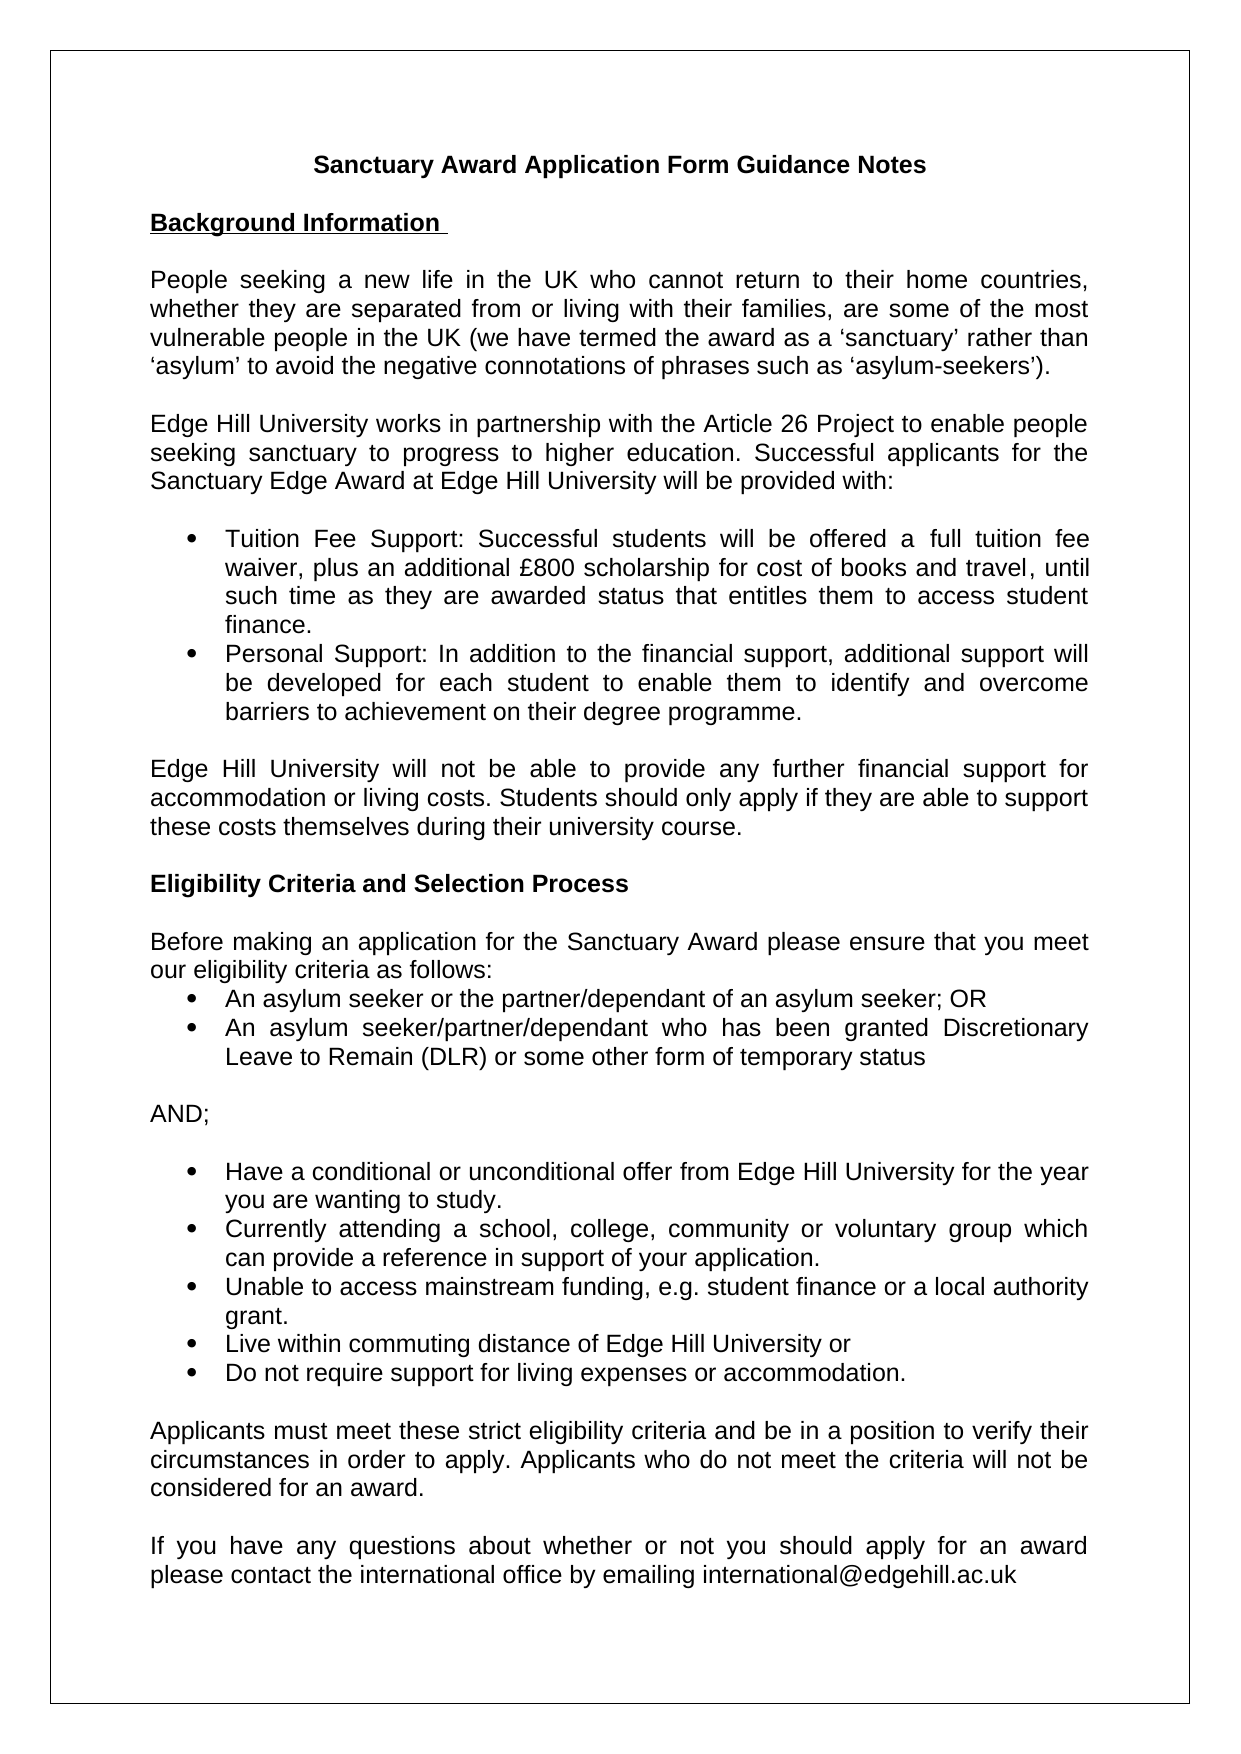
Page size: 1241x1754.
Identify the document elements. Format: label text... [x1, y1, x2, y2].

text Before making an application for the Sanctuary Award please ensure that you meet our eligibility criteria as follows: [150, 926, 1090, 984]
text Edge Hill University will not be able to provide any further financial support for accommodation or living costs. Students should only apply if they are able to support these costs themselves during their university course. [150, 754, 1090, 840]
list An asylum seeker or the partner/dependant of an asylum seeker; OR [187, 984, 1090, 1013]
text Edge Hill University works in partnership with the Article 26 Project to enable people seeking sanctuary to progress to higher education. Successful applicants for the Sanctuary Edge Award at Edge Hill University will be provided with: [150, 409, 1090, 495]
list Do not require support for living expenses or accommodation. [187, 1358, 1090, 1387]
list An asylum seeker/partner/dependant who has been granted Discretionary Leave to Remain (DLR) or some other form of temporary status [187, 1013, 1090, 1070]
text If you have any questions about whether or not you should apply for an award please contact the international office by emailing international@edgehill.ac.uk [150, 1531, 1090, 1588]
list Have a conditional or unconditional offer from Edge Hill University for the year you are wanting to study. [187, 1157, 1090, 1214]
list Currently attending a school, college, community or voluntary group which can provide a reference in support of your application. [187, 1214, 1090, 1272]
text AND; [150, 1099, 1090, 1128]
list Tuition Fee Support: Successful students will be offered a full tuition fee waiver, plus an additional £800 scholarship for cost of books and travel, until such time as they are awarded status that entitles them to access student finance. [187, 524, 1090, 639]
text Sanctuary Award Application Form Guidance Notes [150, 150, 1090, 179]
text Eligibility Criteria and Selection Process [150, 869, 1090, 898]
list Live within commuting distance of Edge Hill University or [187, 1329, 1090, 1358]
text Applicants must meet these strict eligibility criteria and be in a position to verify their circumstances in order to apply. Applicants who do not meet the criteria will not be considered for an award. [150, 1416, 1090, 1502]
text People seeking a new life in the UK who cannot return to their home countries, whether they are separated from or living with their families, are some of the most vulnerable people in the UK (we have termed the award as a ‘sanctuary’ rather than ‘asylum’ to avoid the negative connotations of phrases such as ‘asylum-seekers’). [150, 265, 1090, 380]
list Unable to access mainstream funding, e.g. student finance or a local authority grant. [187, 1272, 1090, 1329]
text Background Information [150, 207, 1090, 236]
list Personal Support: In addition to the financial support, additional support will be developed for each student to enable them to identify and overcome barriers to achievement on their degree programme. [187, 639, 1090, 725]
